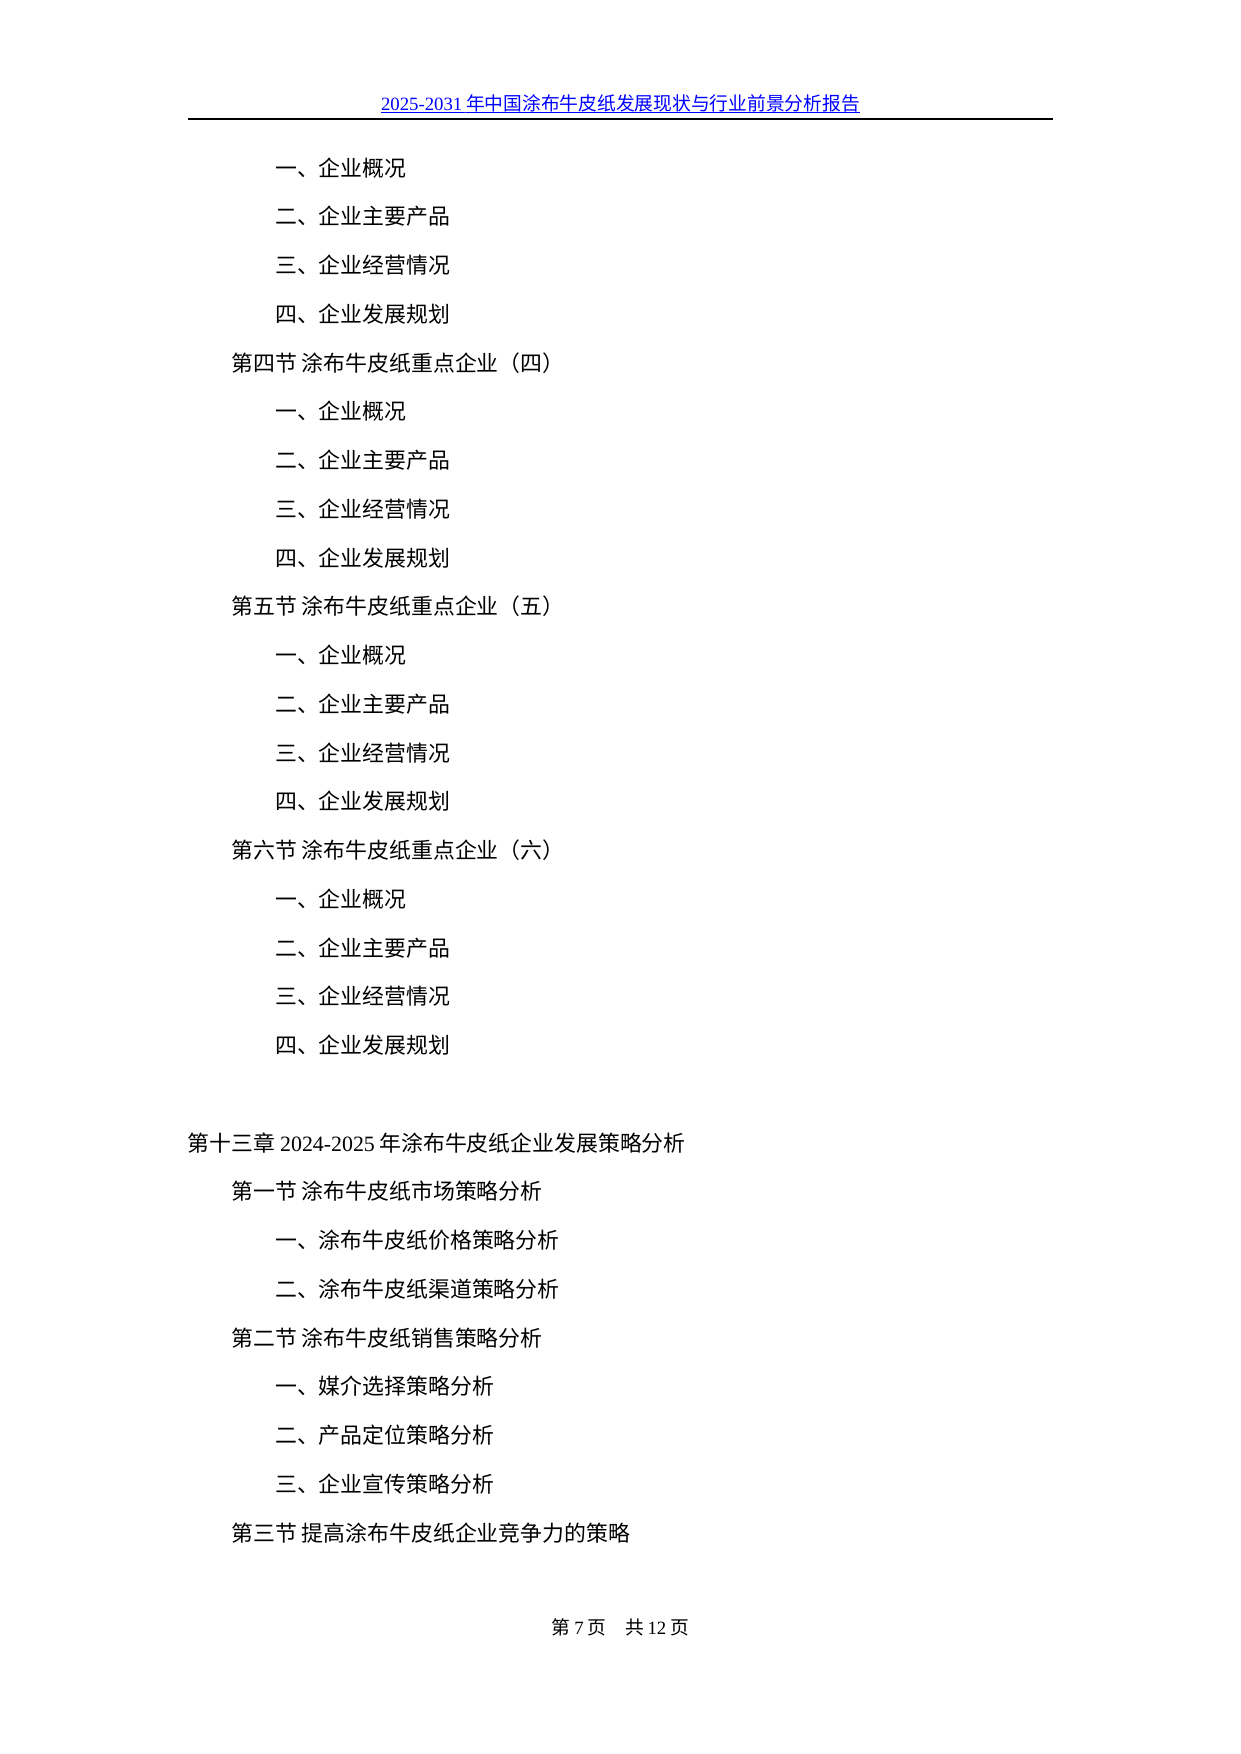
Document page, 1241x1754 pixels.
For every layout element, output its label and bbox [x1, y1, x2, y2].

text [187, 150, 1053, 1548]
